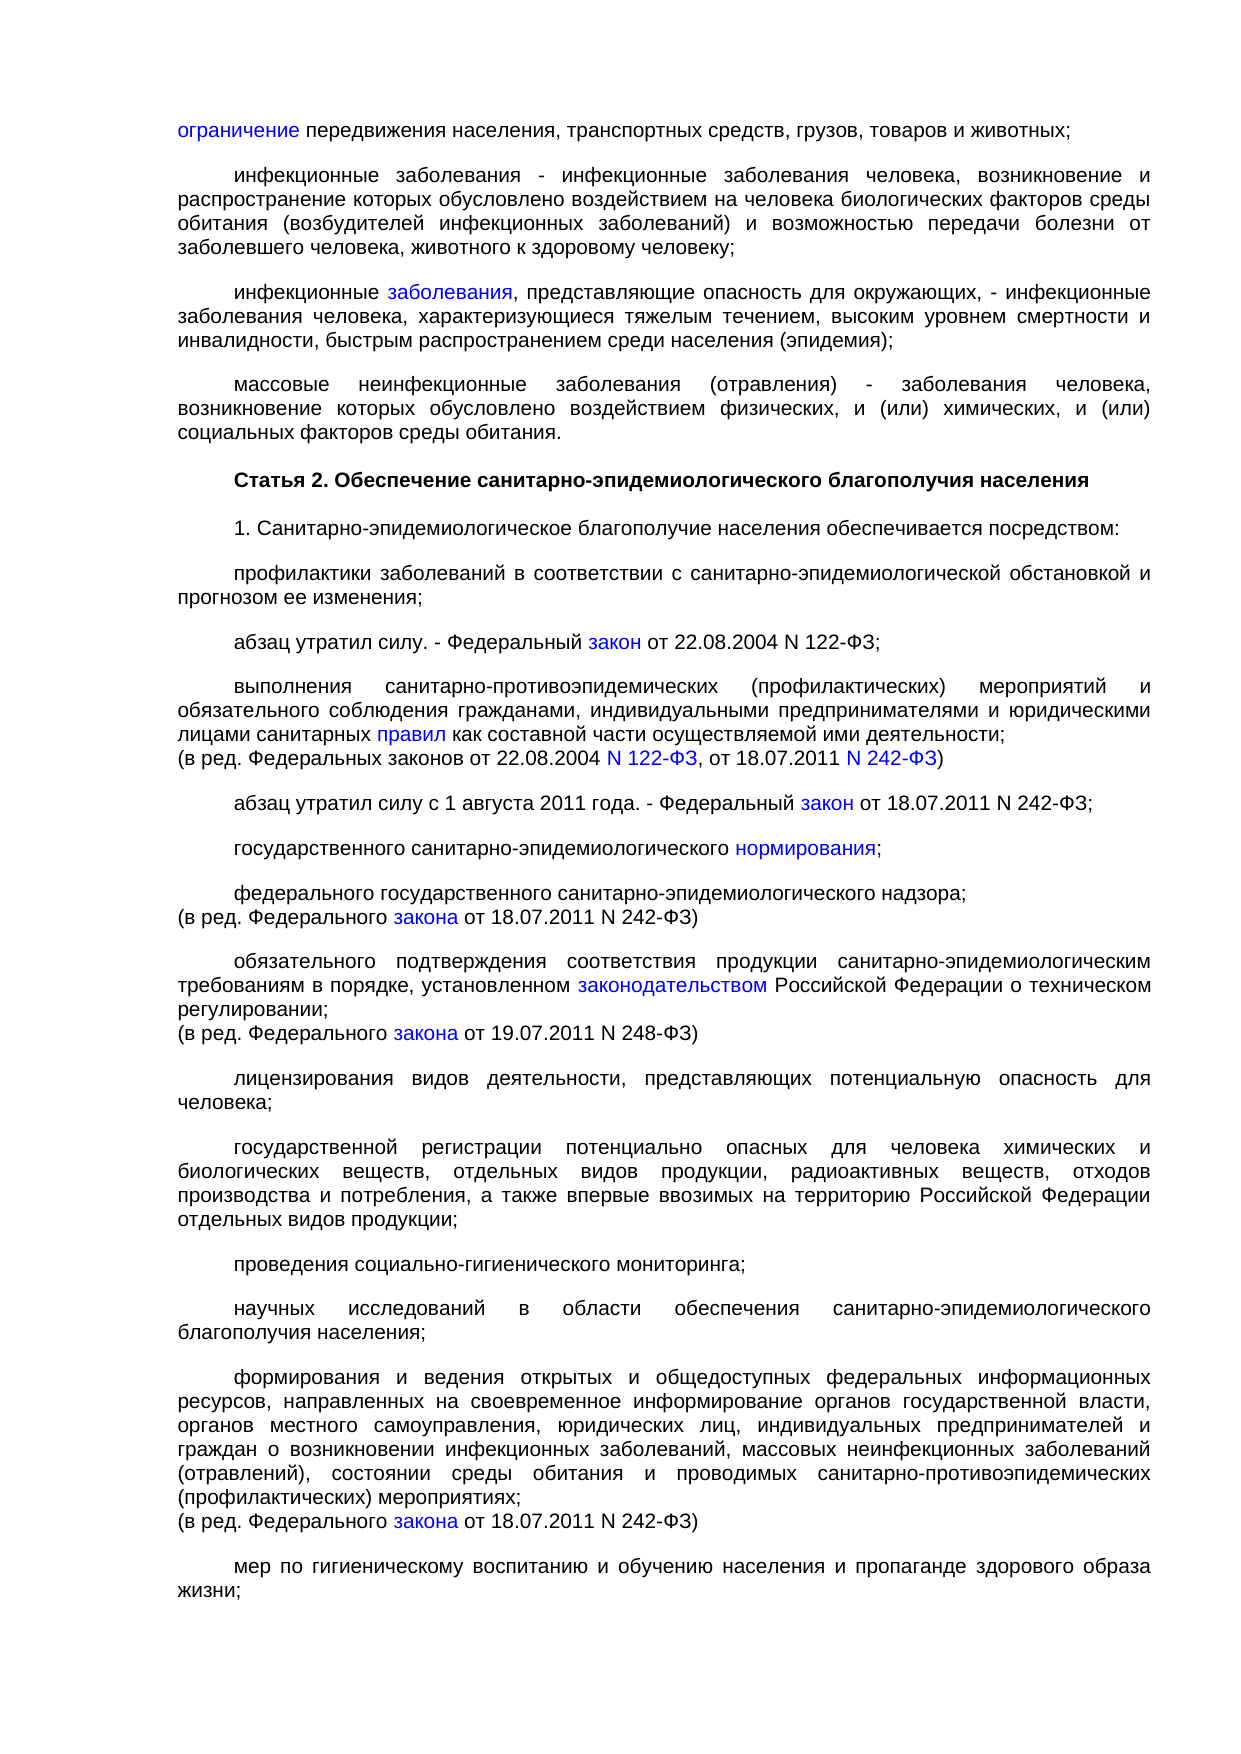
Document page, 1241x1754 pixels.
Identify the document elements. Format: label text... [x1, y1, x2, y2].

text (в ред. Федерального закона от 18.07.2011 N 242-ФЗ) [177, 1509, 1152, 1533]
text федерального государственного санитарно-эпидемиологического надзора; [177, 881, 1152, 904]
text (в ред. Федерального закона от 19.07.2011 N 248-ФЗ) [177, 1021, 1152, 1045]
text лицензирования видов деятельности, представляющих потенциальную опасность для человека; [177, 1066, 1152, 1114]
text выполнения санитарно-противоэпидемических (профилактических) мероприятий и обязательного соблюдения гражданами, индивидуальными предпринимателями и юридическими лицами санитарных правил как составной части осуществляемой ими деятельности; [177, 674, 1152, 746]
text инфекционные заболевания - инфекционные заболевания человека, возникновение и распространение которых обусловлено воздействием на человека биологических факторов среды обитания (возбудителей инфекционных заболеваний) и возможностью передачи болезни от заболевшего человека, животного к здоровому человеку; [177, 163, 1152, 259]
text 1. Санитарно-эпидемиологическое благополучие населения обеспечивается посредством: [177, 516, 1152, 540]
text (в ред. Федерального закона от 18.07.2011 N 242-ФЗ) [177, 904, 1152, 928]
text абзац утратил силу с 1 августа 2011 года. - Федеральный закон от 18.07.2011 N 242-ФЗ; [177, 791, 1152, 815]
text обязательного подтверждения соответствия продукции санитарно-эпидемиологическим требованиям в порядке, установленном законодательством Российской Федерации о техническом регулировании; [177, 949, 1152, 1021]
text (в ред. Федеральных законов от 22.08.2004 N 122-ФЗ, от 18.07.2011 N 242-ФЗ) [177, 746, 1152, 770]
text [177, 118, 1152, 142]
text государственной регистрации потенциально опасных для человека химических и биологических веществ, отдельных видов продукции, радиоактивных веществ, отходов производства и потребления, а также впервые ввозимых на территорию Российской Федерации отдельных видов продукции; [177, 1135, 1152, 1231]
text формирования и ведения открытых и общедоступных федеральных информационных ресурсов, направленных на своевременное информирование органов государственной власти, органов местного самоуправления, юридических лиц, индивидуальных предпринимателей и граждан о возникновении инфекционных заболеваний, массовых неинфекционных заболеваний (отравлений), состоянии среды обитания и проводимых санитарно-противоэпидемических (профилактических) мероприятиях; [177, 1365, 1152, 1509]
text массовые неинфекционные заболевания (отравления) - заболевания человека, возникновение которых обусловлено воздействием физических, и (или) химических, и (или) социальных факторов среды обитания. [177, 372, 1152, 444]
title Статья 2. Обеспечение санитарно-эпидемиологического благополучия населения [177, 468, 1152, 492]
text профилактики заболеваний в соответствии с санитарно-эпидемиологической обстановкой и прогнозом ее изменения; [177, 561, 1152, 609]
text государственного санитарно-эпидемиологического нормирования; [177, 836, 1152, 860]
text научных исследований в области обеспечения санитарно-эпидемиологического благополучия населения; [177, 1296, 1152, 1344]
text абзац утратил силу. - Федеральный закон от 22.08.2004 N 122-ФЗ; [177, 629, 1152, 653]
text мер по гигиеническому воспитанию и обучению населения и пропаганде здорового образа жизни; [177, 1553, 1152, 1601]
text инфекционные заболевания, представляющие опасность для окружающих, - инфекционные заболевания человека, характеризующиеся тяжелым течением, высоким уровнем смертности и инвалидности, быстрым распространением среди населения (эпидемия); [177, 279, 1152, 351]
text проведения социально-гигиенического мониторинга; [177, 1251, 1152, 1275]
